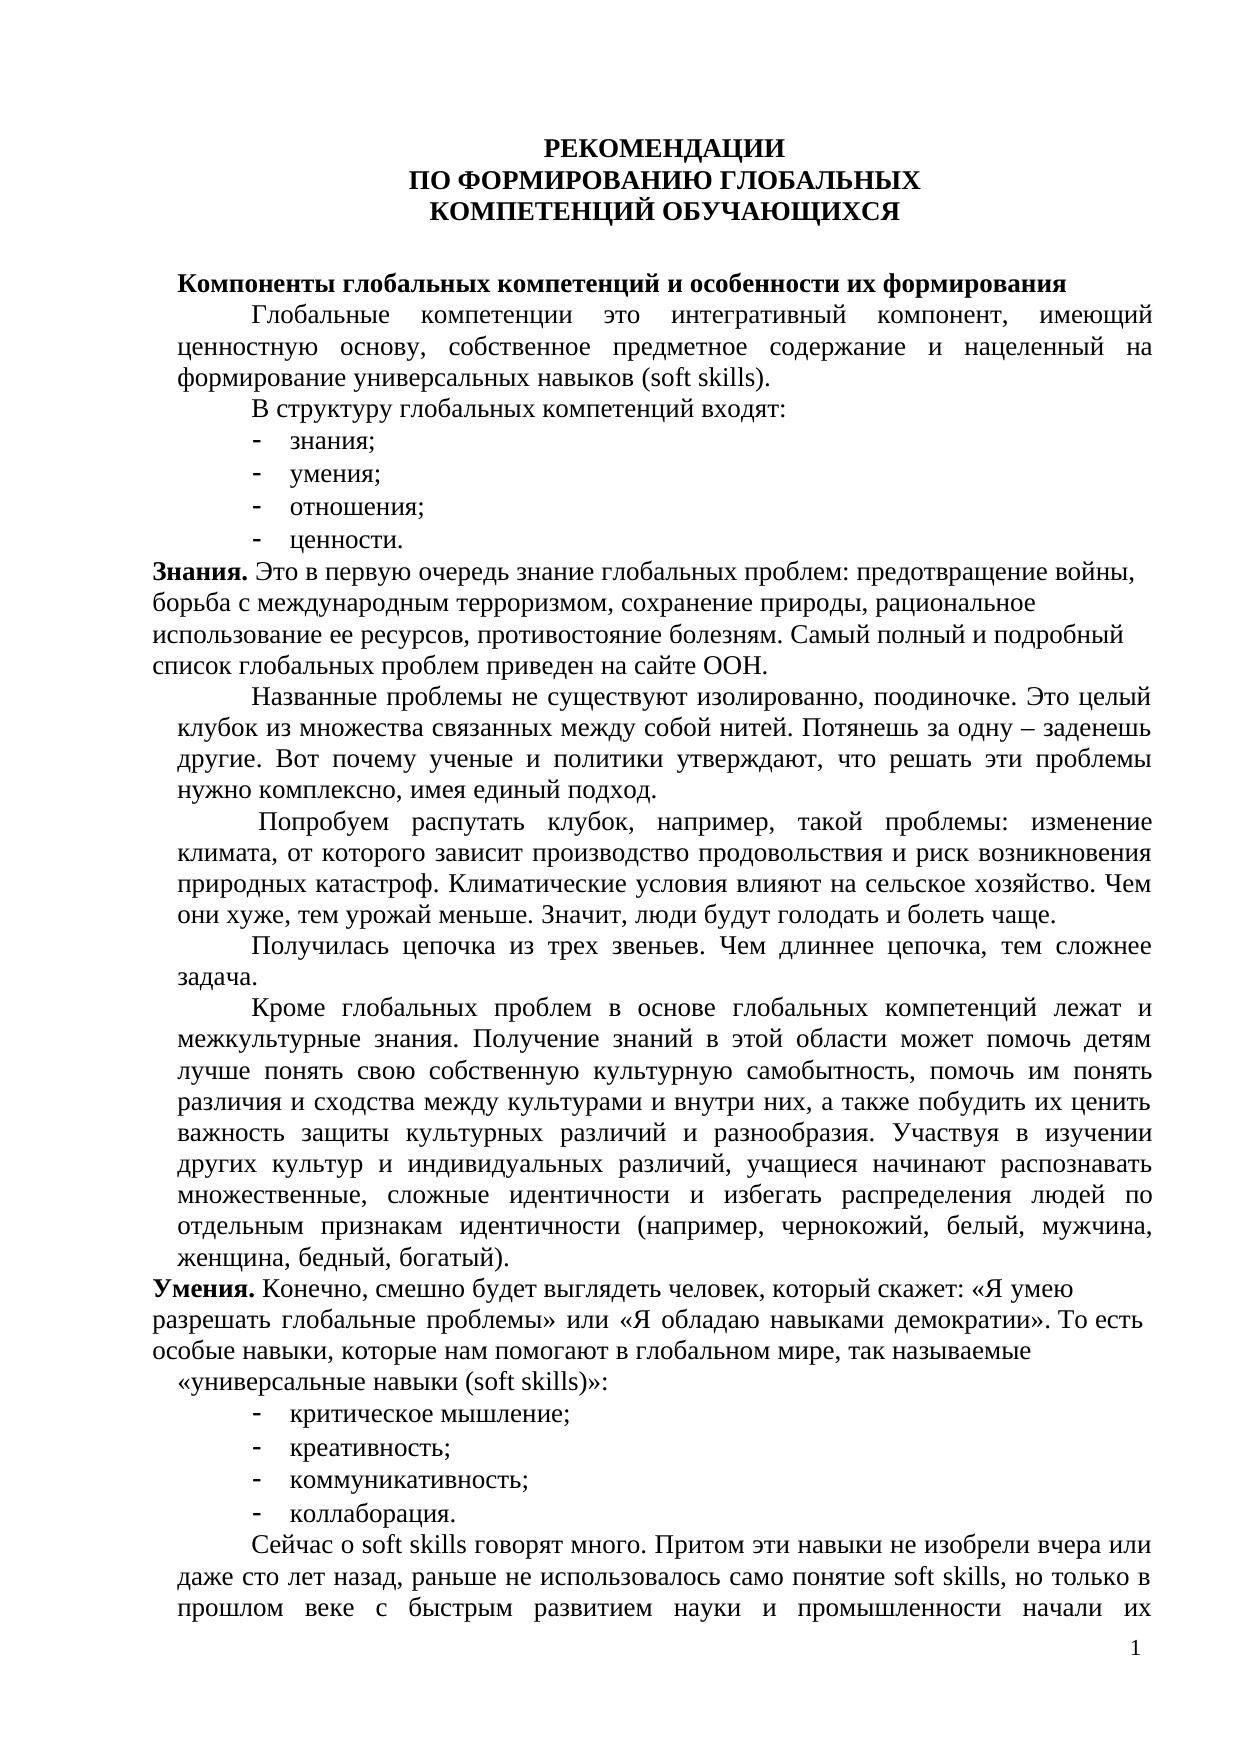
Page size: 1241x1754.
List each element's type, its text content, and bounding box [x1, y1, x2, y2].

list креативность; [252, 1429, 1176, 1463]
list знания; [252, 423, 1176, 456]
text Получилась цепочка из трех звеньев. Чем длиннее цепочка, тем сложнее задача. [177, 929, 1152, 991]
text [177, 1529, 1152, 1622]
list умения; [252, 456, 1176, 489]
subtitle РЕКОМЕНДАЦИИ [363, 133, 966, 164]
text Кроме глобальных проблем в основе глобальных компетенций лежат и межкультурные знания. Получение знаний в этой области может помочь детям лучше понять свою собственную культурную самобытность, помочь им понять различия и сходства между культурами и внутри них, а также побудить их ценить важность защиты культурных различий и разнообразия. Участвуя в изучении других культур и индивидуальных различий, учащиеся начинают распознавать множественные, сложные идентичности и избегать распределения людей по отдельным признакам идентичности (например, чернокожий, белый, мужчина, женщина, бедный, богатый). [177, 991, 1153, 1272]
list коммуникативность; [252, 1463, 1176, 1496]
text «универсальные навыки (soft skills)»: [177, 1365, 1176, 1396]
list коллаборация. [252, 1496, 1176, 1529]
text В структуру глобальных компетенций входят: [251, 392, 1176, 423]
text Попробуем распутать клубок, например, такой проблемы: изменение климата, от которого зависит производство продовольствия и риск возникновения природных катастроф. Климатические условия влияют на сельское хозяйство. Чем они хуже, тем урожай меньше. Значит, люди будут голодать и болеть чаще. [177, 804, 1153, 929]
text Умения. Конечно, смешно будет выглядеть человек, который скажет: «Я умею разрешать глобальные проблемы» или «Я обладаю навыками демократии». Tо есть особые навыки, которые нам помогают в глобальном мире, так называемые [152, 1272, 1152, 1365]
list ценности. [252, 522, 1176, 555]
text Знания. Это в первую очередь знание глобальных проблем: предотвращение войны, борьба с международным терроризмом, сохранение природы, рациональное использование ее ресурсов, противостояние болезням. Самый полный и подробный список глобальных проблем приведен на сайте ООН. [152, 555, 1152, 680]
subtitle Компоненты глобальных компетенций и особенности их формирования [177, 267, 1152, 299]
list критическое мышление; [252, 1396, 1176, 1429]
list отношения; [252, 489, 1176, 522]
text Глобальные компетенции это интегративный компонент, имеющий ценностную основу, собственное предметное содержание и нацеленный на формирование универсальных навыков (soft skills). [177, 299, 1153, 392]
text ПО ФОРМИРОВАНИЮ ГЛОБАЛЬНЫХ КОМПЕТЕНЦИЙ ОБУЧАЮЩИХСЯ [293, 164, 1037, 226]
text Названные проблемы не существуют изолированно, поодиночке. Это целый клубок из множества связанных между собой нитей. Потянешь за одну – заденешь другие. Вот почему ученые и политики утверждают, что решать эти проблемы нужно комплексно, имея единый подход. [177, 680, 1152, 804]
